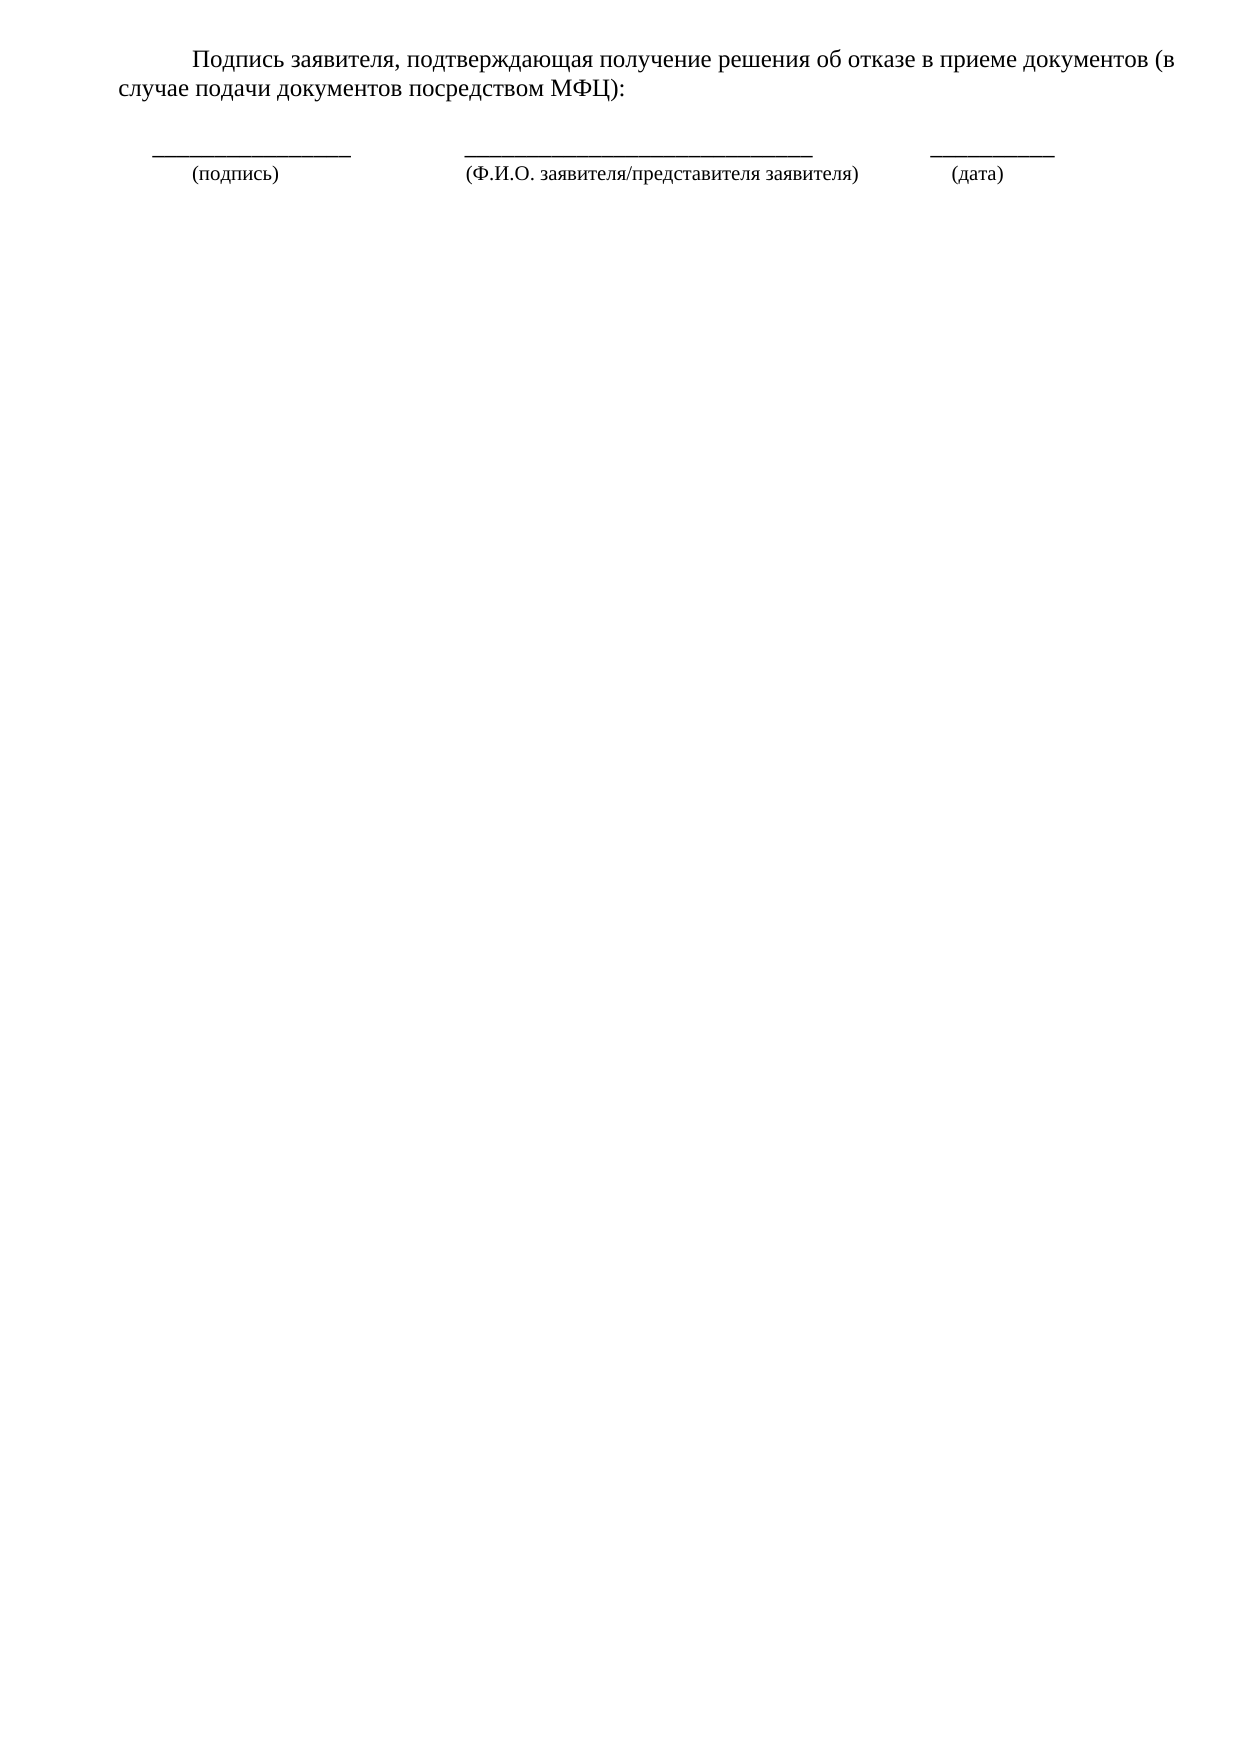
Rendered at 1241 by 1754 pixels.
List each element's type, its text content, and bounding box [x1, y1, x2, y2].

text Подпись заявителя, подтверждающая получение решения об отказе в приеме документов (в случае подачи документов посредством МФЦ): [118, 44, 1181, 102]
text (подпись) (Ф.И.О. заявителя/представителя заявителя) (дата) [118, 161, 1181, 185]
text ________________ ____________________________ __________ [118, 131, 1181, 161]
